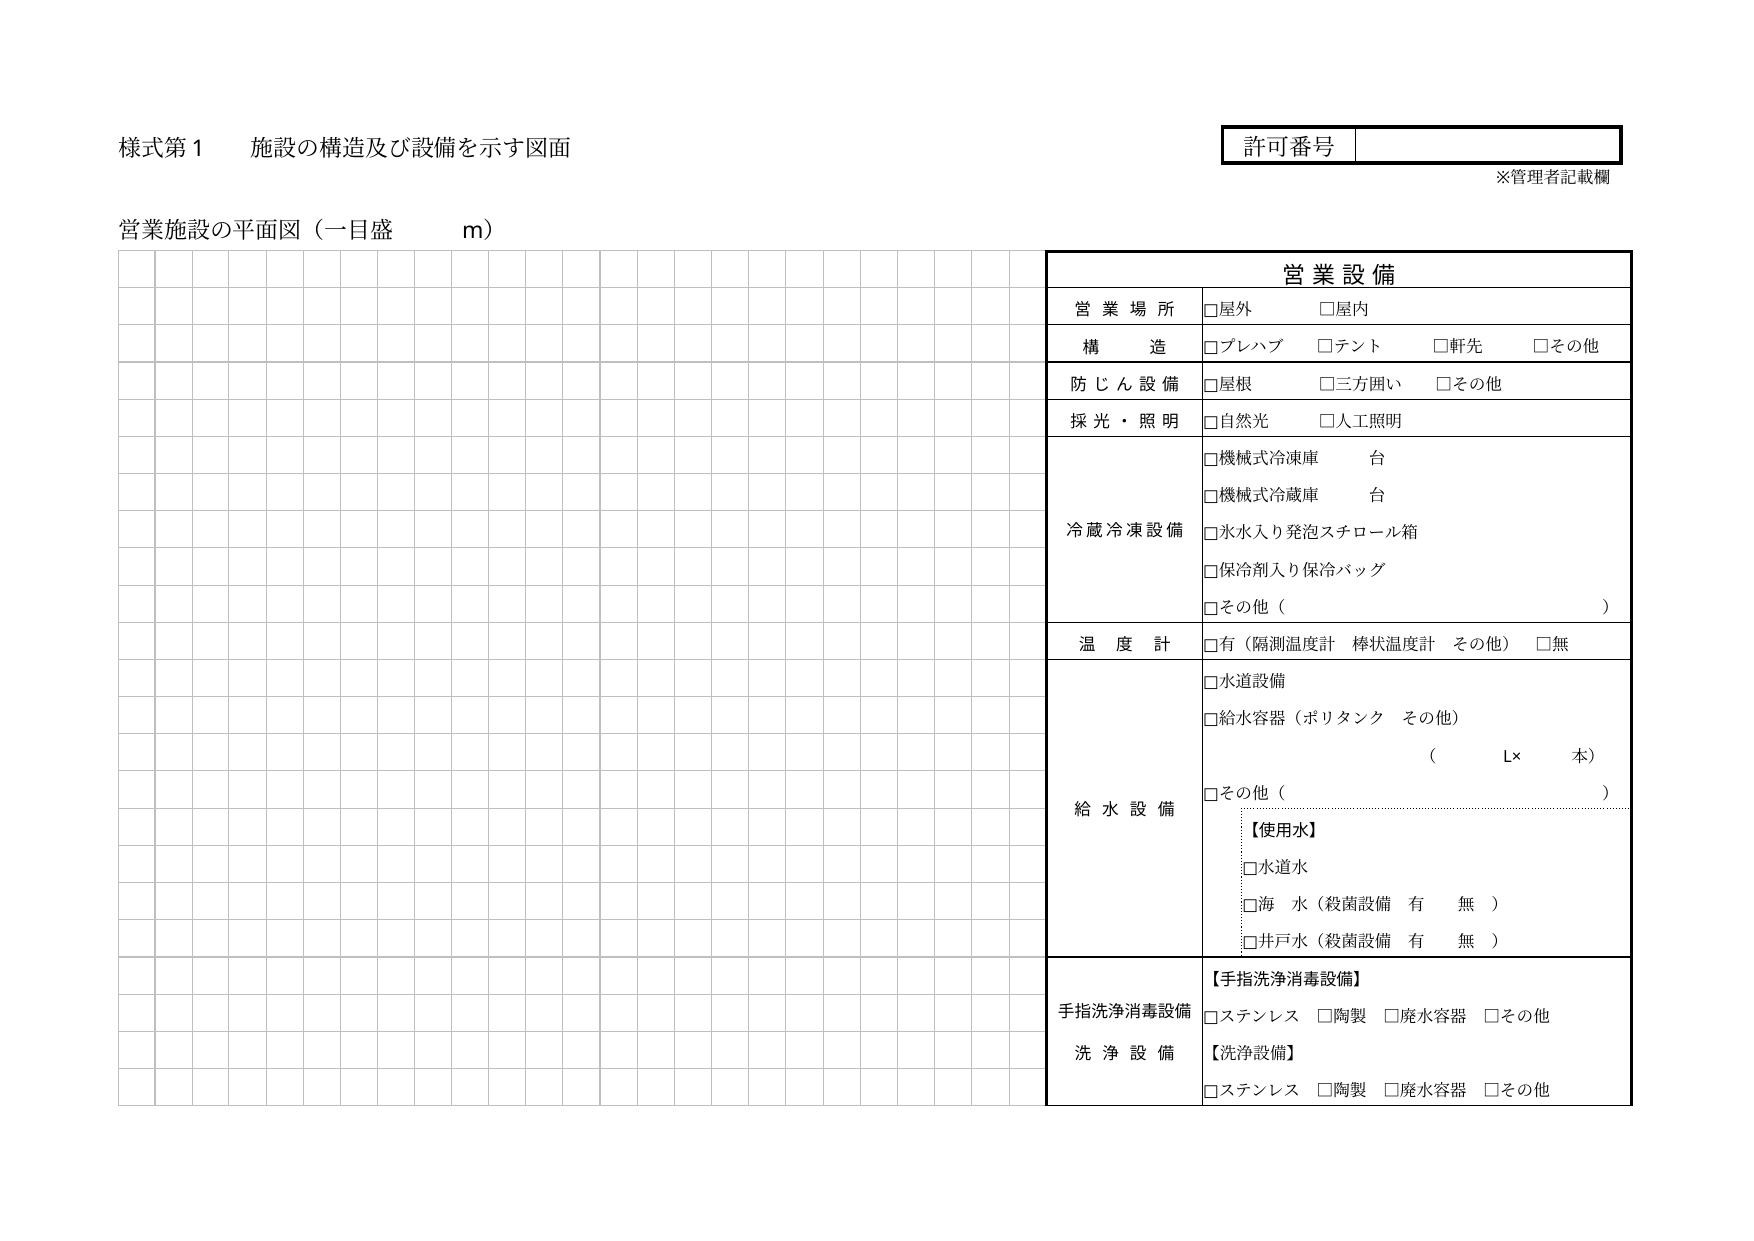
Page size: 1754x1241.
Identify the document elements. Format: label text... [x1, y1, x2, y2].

table_cell [415, 511, 451, 547]
table_cell [156, 474, 192, 510]
table_cell [972, 586, 1009, 622]
table_cell [935, 883, 971, 919]
table_cell [489, 846, 525, 882]
table_cell [861, 995, 897, 1031]
table_cell [193, 511, 228, 547]
table_cell [341, 623, 377, 659]
table_cell [452, 586, 488, 622]
table_cell [601, 1069, 637, 1105]
table_cell [749, 958, 785, 993]
table_cell [749, 511, 785, 547]
table_cell [341, 697, 377, 733]
table_cell [229, 474, 266, 510]
table_cell [304, 958, 340, 993]
table_cell [119, 586, 154, 622]
table_cell [489, 1069, 525, 1105]
table_cell [563, 511, 599, 547]
text 営業施設の平面図（一目盛 m） [118, 209, 1636, 250]
table_cell [972, 809, 1009, 845]
table_cell □保冷剤入り保冷バッグ [1203, 547, 1630, 584]
table_cell [1010, 660, 1045, 696]
table_cell [601, 771, 637, 808]
table_cell [1010, 846, 1045, 882]
table_cell [193, 697, 228, 733]
table_cell [935, 958, 971, 993]
table_cell [415, 325, 451, 361]
table_cell [526, 734, 562, 770]
table_cell [935, 809, 971, 845]
table_cell [526, 586, 562, 622]
table_cell [304, 1069, 340, 1105]
table_cell [119, 1069, 154, 1105]
table_cell [675, 660, 711, 696]
table_cell [341, 1069, 377, 1105]
table_cell [563, 958, 599, 993]
table_cell [378, 586, 414, 622]
table_cell [861, 437, 897, 473]
table_cell [156, 660, 192, 696]
table_cell [749, 400, 785, 436]
table_cell [935, 623, 971, 659]
table_cell [378, 660, 414, 696]
table_cell [712, 511, 748, 547]
table_cell [304, 660, 340, 696]
table_cell [489, 697, 525, 733]
table_cell [415, 995, 451, 1031]
text 様式第1 施設の構造及び設備を示す図面 [118, 126, 1223, 167]
table_cell [1010, 511, 1045, 547]
table_header [601, 251, 637, 287]
table_cell [638, 288, 674, 324]
table_cell [489, 400, 525, 436]
table_cell [526, 809, 562, 845]
table_cell [119, 288, 154, 324]
table_cell [749, 734, 785, 770]
table_cell [341, 586, 377, 622]
table_cell [489, 325, 525, 361]
table_cell [601, 586, 637, 622]
table_cell [861, 474, 897, 510]
table_cell [972, 958, 1009, 993]
table_cell [267, 511, 303, 547]
table_cell [712, 995, 748, 1031]
table_cell [972, 1032, 1009, 1068]
table_cell [638, 1032, 674, 1068]
table_cell [563, 363, 599, 398]
table_cell [601, 958, 637, 993]
table_cell [749, 363, 785, 398]
table_cell [119, 883, 154, 919]
table_cell [119, 958, 154, 993]
table_cell [935, 511, 971, 547]
table_cell [638, 548, 674, 584]
table_cell [229, 846, 266, 882]
table_cell [675, 437, 711, 473]
table_cell [489, 288, 525, 324]
table_cell [675, 548, 711, 584]
table_cell [861, 548, 897, 584]
table_cell [749, 883, 785, 919]
table_cell □ステンレス □陶製 □廃水容器 □その他 [1203, 994, 1630, 1031]
table_cell [119, 511, 154, 547]
table_cell [378, 771, 414, 808]
table_header [898, 251, 934, 287]
table_cell [898, 697, 934, 733]
table_cell [861, 325, 897, 361]
table_header [638, 251, 674, 287]
table_header [935, 251, 971, 287]
table_cell [972, 325, 1009, 361]
table_cell [193, 995, 228, 1031]
table_cell [341, 771, 377, 808]
table_cell [1203, 808, 1241, 845]
table_cell [156, 400, 192, 436]
table_cell [638, 586, 674, 622]
table_header [156, 251, 192, 287]
table_cell [1010, 437, 1045, 473]
table_cell [972, 846, 1009, 882]
table_cell [786, 958, 823, 993]
table_cell [824, 771, 860, 808]
table_cell [712, 288, 748, 324]
table_cell [601, 363, 637, 398]
table_cell [229, 734, 266, 770]
table_cell [675, 1032, 711, 1068]
table_cell [415, 734, 451, 770]
table_cell [972, 511, 1009, 547]
table_header [786, 251, 823, 287]
table_cell [156, 771, 192, 808]
table_cell [824, 809, 860, 845]
table_cell [229, 883, 266, 919]
table_cell [601, 697, 637, 733]
table_cell [378, 883, 414, 919]
table_cell [341, 548, 377, 584]
table_cell [452, 325, 488, 361]
table_cell [526, 288, 562, 324]
table_cell [935, 363, 971, 398]
table_cell [824, 995, 860, 1031]
table_cell [229, 660, 266, 696]
table_cell [638, 958, 674, 993]
table_cell [824, 400, 860, 436]
table_cell [489, 809, 525, 845]
table_cell [452, 995, 488, 1031]
table_cell □機械式冷凍庫 台 [1203, 437, 1630, 473]
table_cell [415, 771, 451, 808]
table_cell [935, 995, 971, 1031]
table_cell [526, 995, 562, 1031]
table_cell [638, 325, 674, 361]
table_cell [304, 734, 340, 770]
table_cell [824, 734, 860, 770]
table_cell [229, 623, 266, 659]
table_cell [341, 809, 377, 845]
table_cell [1010, 1069, 1045, 1105]
table_cell [749, 288, 785, 324]
table_cell [267, 363, 303, 398]
table_cell [786, 623, 823, 659]
table_header [675, 251, 711, 287]
table_cell [675, 995, 711, 1031]
table_cell [1010, 883, 1045, 919]
table_cell [1010, 288, 1045, 324]
table_cell [1010, 958, 1045, 993]
table_cell [712, 809, 748, 845]
table_cell [861, 697, 897, 733]
table_cell [526, 623, 562, 659]
table_cell [526, 511, 562, 547]
table_cell [489, 958, 525, 993]
table_cell [304, 288, 340, 324]
table_cell [156, 920, 192, 956]
table_cell [675, 325, 711, 361]
table_cell [378, 1032, 414, 1068]
table_cell [452, 883, 488, 919]
table_cell [675, 734, 711, 770]
table_cell [341, 288, 377, 324]
table_cell □水道設備 [1203, 660, 1630, 696]
table_cell [935, 437, 971, 473]
table_cell [749, 846, 785, 882]
table_cell [712, 1032, 748, 1068]
table_cell [898, 400, 934, 436]
table_cell [601, 809, 637, 845]
table_cell [267, 660, 303, 696]
table_cell [638, 400, 674, 436]
table_cell [861, 511, 897, 547]
table_cell [304, 920, 340, 956]
table_cell [824, 511, 860, 547]
table_cell [156, 734, 192, 770]
table_cell [267, 586, 303, 622]
table_cell [1203, 882, 1241, 919]
table_cell [786, 474, 823, 510]
table_cell [229, 920, 266, 956]
table_header [824, 251, 860, 287]
table_cell [712, 883, 748, 919]
table_cell [861, 771, 897, 808]
table_cell [304, 548, 340, 584]
table_cell [712, 325, 748, 361]
table_cell [452, 548, 488, 584]
table_header [378, 251, 414, 287]
table_header 許可番号 [1224, 129, 1355, 161]
table_cell [489, 586, 525, 622]
table_cell [378, 325, 414, 361]
table_header [1356, 129, 1619, 161]
table_cell [229, 288, 266, 324]
table_cell [526, 363, 562, 398]
table_cell [229, 437, 266, 473]
table_cell [452, 809, 488, 845]
table_cell 【使用水】 [1241, 808, 1630, 845]
table_cell [1203, 845, 1241, 882]
table_cell [378, 474, 414, 510]
table_cell [749, 474, 785, 510]
table_cell [1010, 474, 1045, 510]
table_cell [193, 548, 228, 584]
table_cell [824, 288, 860, 324]
table_cell □機械式冷蔵庫 台 [1203, 473, 1630, 510]
table_cell [193, 734, 228, 770]
table_cell [601, 1032, 637, 1068]
table_cell [156, 548, 192, 584]
table_cell □屋外 □屋内 [1203, 288, 1630, 324]
table_cell [415, 548, 451, 584]
table_header [861, 251, 897, 287]
table_cell [415, 474, 451, 510]
table_cell [786, 400, 823, 436]
table_cell [378, 1069, 414, 1105]
table_cell 冷蔵冷凍設備 [1048, 437, 1202, 622]
table_cell [601, 288, 637, 324]
table_cell [972, 363, 1009, 398]
table_cell [193, 474, 228, 510]
table_cell [267, 325, 303, 361]
table_cell [749, 809, 785, 845]
table_cell [304, 883, 340, 919]
table_cell [786, 1032, 823, 1068]
table_cell [156, 437, 192, 473]
table_cell [304, 995, 340, 1031]
table_cell [193, 288, 228, 324]
table_cell [861, 623, 897, 659]
table_cell [675, 586, 711, 622]
table_cell [935, 697, 971, 733]
table_cell [786, 771, 823, 808]
table_cell [935, 771, 971, 808]
table_cell [972, 548, 1009, 584]
table_header [341, 251, 377, 287]
table_cell [378, 995, 414, 1031]
table_cell [378, 697, 414, 733]
table_cell [229, 697, 266, 733]
table_cell [156, 1069, 192, 1105]
table_cell [156, 586, 192, 622]
table_cell [341, 958, 377, 993]
table_cell [786, 511, 823, 547]
table_cell [526, 771, 562, 808]
table_cell □海 水（殺菌設備 有 無 ） [1241, 882, 1630, 919]
table_cell [452, 363, 488, 398]
table_header 営業設備 [1048, 253, 1630, 287]
table_cell [341, 511, 377, 547]
table_cell [861, 846, 897, 882]
table_cell [824, 586, 860, 622]
table_cell [601, 846, 637, 882]
table_cell [156, 883, 192, 919]
table_cell [452, 474, 488, 510]
table_cell 給水設備 [1048, 660, 1202, 956]
table_cell [193, 325, 228, 361]
table_cell [452, 660, 488, 696]
table_cell [1010, 771, 1045, 808]
table_cell [638, 1069, 674, 1105]
table_header [749, 251, 785, 287]
table_cell [489, 920, 525, 956]
table_cell [526, 697, 562, 733]
table_cell [601, 995, 637, 1031]
table_cell [229, 958, 266, 993]
table_cell [452, 511, 488, 547]
table_cell [1010, 995, 1045, 1031]
table_cell [824, 474, 860, 510]
table_cell [304, 623, 340, 659]
table_cell [563, 734, 599, 770]
table_header [712, 251, 748, 287]
table_cell [972, 660, 1009, 696]
table_cell [341, 474, 377, 510]
table_cell [861, 958, 897, 993]
table_cell [712, 363, 748, 398]
table_cell [563, 325, 599, 361]
table_cell [972, 1069, 1009, 1105]
table_cell [749, 623, 785, 659]
table_cell [341, 437, 377, 473]
table_cell 採光・照明 [1048, 400, 1202, 436]
table_cell [898, 958, 934, 993]
table_cell [861, 660, 897, 696]
table_cell [304, 363, 340, 398]
table_header [119, 251, 154, 287]
table_cell [638, 995, 674, 1031]
table_cell [935, 920, 971, 956]
table_cell [972, 883, 1009, 919]
table_cell [156, 363, 192, 398]
table_cell [675, 474, 711, 510]
table_header [1010, 251, 1045, 287]
table_cell □有（隔測温度計 棒状温度計 その他） □無 [1203, 623, 1630, 659]
table_cell [415, 809, 451, 845]
table_cell [193, 660, 228, 696]
table_cell [119, 771, 154, 808]
table_cell [675, 809, 711, 845]
table_cell [267, 288, 303, 324]
table_cell [341, 920, 377, 956]
table_cell [526, 437, 562, 473]
table_cell [1010, 586, 1045, 622]
table_cell [193, 437, 228, 473]
table_cell [972, 697, 1009, 733]
table_cell [119, 325, 154, 361]
table_cell [563, 474, 599, 510]
table_cell [563, 1069, 599, 1105]
table_cell [156, 697, 192, 733]
table_cell [267, 920, 303, 956]
table_cell [712, 734, 748, 770]
table_cell [675, 511, 711, 547]
table_cell [601, 474, 637, 510]
table_cell [972, 474, 1009, 510]
table_cell [1010, 363, 1045, 398]
table_cell [898, 586, 934, 622]
table_cell [193, 1032, 228, 1068]
table_cell [786, 809, 823, 845]
table_cell [452, 1069, 488, 1105]
table_cell [415, 623, 451, 659]
table_cell [824, 920, 860, 956]
table_cell [563, 288, 599, 324]
table_cell [712, 437, 748, 473]
table_cell [415, 660, 451, 696]
table_cell [415, 920, 451, 956]
table_cell [638, 846, 674, 882]
table_cell [898, 809, 934, 845]
table_header [452, 251, 488, 287]
table_cell [193, 920, 228, 956]
table_cell [415, 1069, 451, 1105]
table_cell [675, 958, 711, 993]
table_cell [267, 400, 303, 436]
table_cell [526, 325, 562, 361]
table_cell [489, 734, 525, 770]
table_cell [229, 1069, 266, 1105]
table_cell [156, 846, 192, 882]
table_cell [786, 995, 823, 1031]
table_cell [193, 883, 228, 919]
table_cell [341, 995, 377, 1031]
table_cell 【手指洗浄消毒設備】 [1203, 958, 1630, 993]
table_cell 温度計 [1048, 623, 1202, 659]
table_cell [712, 1069, 748, 1105]
table_cell [229, 995, 266, 1031]
table_cell [378, 363, 414, 398]
table_cell [489, 511, 525, 547]
table_cell [861, 1069, 897, 1105]
table_header [304, 251, 340, 287]
table_cell [786, 1069, 823, 1105]
table_cell [563, 623, 599, 659]
table_cell [563, 697, 599, 733]
table_cell □給水容器（ポリタンク その他） [1203, 696, 1630, 733]
table_cell [563, 1032, 599, 1068]
table_cell □氷水入り発泡スチロール箱 [1203, 510, 1630, 547]
table_cell [229, 548, 266, 584]
table_cell [898, 623, 934, 659]
table_cell [193, 400, 228, 436]
table_header [526, 251, 562, 287]
table_cell [898, 288, 934, 324]
table_cell [452, 623, 488, 659]
table_cell [489, 995, 525, 1031]
table_cell [935, 288, 971, 324]
table_cell [786, 883, 823, 919]
table_cell [972, 288, 1009, 324]
table_cell [935, 548, 971, 584]
table_cell [267, 548, 303, 584]
table_cell [861, 586, 897, 622]
table_cell [824, 1069, 860, 1105]
table_cell □水道水 [1241, 845, 1630, 882]
table_cell [861, 734, 897, 770]
table_cell [156, 511, 192, 547]
table_cell [304, 697, 340, 733]
table_cell [229, 586, 266, 622]
table_cell [1010, 1032, 1045, 1068]
table_cell [786, 734, 823, 770]
table_cell [898, 1069, 934, 1105]
table_cell [563, 846, 599, 882]
table_cell [304, 400, 340, 436]
table_cell [601, 920, 637, 956]
table_cell [489, 474, 525, 510]
table_cell [415, 586, 451, 622]
table_cell [489, 660, 525, 696]
table_cell [304, 771, 340, 808]
table_cell [193, 623, 228, 659]
table_cell [563, 995, 599, 1031]
table_cell [861, 920, 897, 956]
table_cell [935, 325, 971, 361]
table_cell [452, 697, 488, 733]
table_cell [452, 734, 488, 770]
table_cell [638, 883, 674, 919]
table_cell [824, 548, 860, 584]
table_cell [341, 883, 377, 919]
table_cell [749, 995, 785, 1031]
table_cell [601, 660, 637, 696]
table_cell [415, 288, 451, 324]
table_cell [304, 1032, 340, 1068]
table_cell [378, 809, 414, 845]
table_cell [786, 437, 823, 473]
table_cell [378, 846, 414, 882]
table_cell [304, 586, 340, 622]
table_cell [378, 288, 414, 324]
table_cell [972, 437, 1009, 473]
table_cell [861, 288, 897, 324]
table_cell [935, 660, 971, 696]
table_cell [267, 995, 303, 1031]
table_cell [489, 548, 525, 584]
table_cell [601, 511, 637, 547]
table_cell [1010, 325, 1045, 361]
table_cell [972, 400, 1009, 436]
table_cell [563, 437, 599, 473]
table_cell [935, 1069, 971, 1105]
table_cell [229, 771, 266, 808]
table_cell [1010, 548, 1045, 584]
table_cell [526, 400, 562, 436]
table_cell [526, 883, 562, 919]
table_cell [378, 400, 414, 436]
table_cell [229, 809, 266, 845]
table_cell [935, 586, 971, 622]
table_cell [526, 1069, 562, 1105]
table_cell [898, 883, 934, 919]
table_cell [563, 660, 599, 696]
table_cell [786, 660, 823, 696]
table_cell [712, 623, 748, 659]
table_cell [675, 363, 711, 398]
table_cell 防じん設備 [1048, 363, 1202, 398]
table_cell [601, 437, 637, 473]
table_cell [378, 437, 414, 473]
table_cell [378, 734, 414, 770]
table_cell [861, 363, 897, 398]
table_cell [712, 474, 748, 510]
table_cell [489, 883, 525, 919]
table_cell [119, 474, 154, 510]
table_cell [712, 697, 748, 733]
table_cell [712, 548, 748, 584]
table_cell [415, 958, 451, 993]
table_cell [452, 288, 488, 324]
table_cell [267, 771, 303, 808]
table_cell [1010, 809, 1045, 845]
table_cell [824, 325, 860, 361]
table_cell [935, 474, 971, 510]
table_cell [563, 548, 599, 584]
table_cell [861, 1032, 897, 1068]
table_header [972, 251, 1009, 287]
table_cell [119, 623, 154, 659]
table_cell [452, 437, 488, 473]
table_cell [749, 1069, 785, 1105]
table_cell [378, 548, 414, 584]
table_cell □その他（ ） [1203, 585, 1630, 622]
table_cell [638, 623, 674, 659]
table_cell [972, 995, 1009, 1031]
table_cell [861, 400, 897, 436]
table_cell [267, 846, 303, 882]
table_cell [824, 697, 860, 733]
table_cell □その他（ ） [1203, 770, 1630, 808]
table_cell [638, 437, 674, 473]
table_header [563, 251, 599, 287]
table_header [415, 251, 451, 287]
table_cell [786, 548, 823, 584]
table_cell [119, 809, 154, 845]
table_cell [749, 697, 785, 733]
table_cell [489, 623, 525, 659]
table_cell [119, 846, 154, 882]
table_cell [824, 1032, 860, 1068]
table_cell [749, 920, 785, 956]
table_cell [341, 1032, 377, 1068]
table_cell [638, 697, 674, 733]
table_cell [675, 920, 711, 956]
table_cell [119, 363, 154, 398]
table_cell [304, 809, 340, 845]
table_cell □井戸水（殺菌設備 有 無 ） [1241, 919, 1630, 956]
table_cell [749, 771, 785, 808]
table_cell [267, 958, 303, 993]
table_cell [638, 660, 674, 696]
table_cell 手指洗浄消毒設備 洗浄設備 [1048, 958, 1202, 1105]
table_cell [786, 363, 823, 398]
table_cell [156, 623, 192, 659]
table_cell [304, 846, 340, 882]
table_cell [898, 660, 934, 696]
table_cell [786, 846, 823, 882]
table_cell [972, 920, 1009, 956]
table_cell [119, 437, 154, 473]
table_cell [675, 771, 711, 808]
table_cell [341, 846, 377, 882]
table_cell [749, 1032, 785, 1068]
table_cell [749, 325, 785, 361]
table_cell [898, 995, 934, 1031]
table_cell [156, 288, 192, 324]
table_cell [156, 1032, 192, 1068]
table_cell [378, 511, 414, 547]
table_cell □屋根 □三方囲い □その他 [1203, 363, 1630, 398]
table_cell [1010, 623, 1045, 659]
table_cell □ステンレス □陶製 □廃水容器 □その他 [1203, 1068, 1630, 1105]
table_cell [898, 474, 934, 510]
table_cell [563, 809, 599, 845]
table_header [267, 251, 303, 287]
table_cell [898, 363, 934, 398]
table_cell [786, 586, 823, 622]
table_cell [193, 771, 228, 808]
table_cell [119, 660, 154, 696]
table_cell [601, 548, 637, 584]
table_cell [675, 400, 711, 436]
table_cell [861, 809, 897, 845]
table_cell [898, 771, 934, 808]
table_cell [898, 1032, 934, 1068]
table_cell [712, 660, 748, 696]
table_cell [601, 400, 637, 436]
table_cell [229, 363, 266, 398]
table_cell [267, 1069, 303, 1105]
table_cell [638, 734, 674, 770]
table_cell [675, 697, 711, 733]
table_cell [601, 623, 637, 659]
table_cell [972, 771, 1009, 808]
table_cell 営業場所 [1048, 288, 1202, 324]
table_cell [563, 400, 599, 436]
table_cell [119, 697, 154, 733]
table_cell [341, 660, 377, 696]
table_cell [452, 771, 488, 808]
table_cell [861, 883, 897, 919]
table_cell [675, 883, 711, 919]
table_cell [156, 809, 192, 845]
table_cell [638, 920, 674, 956]
table_cell [452, 1032, 488, 1068]
table_cell [119, 734, 154, 770]
table_cell [229, 400, 266, 436]
table_cell [972, 623, 1009, 659]
table_cell [229, 511, 266, 547]
table_cell [824, 883, 860, 919]
table_cell [675, 846, 711, 882]
table_cell [341, 734, 377, 770]
table_cell [898, 325, 934, 361]
table_cell [489, 437, 525, 473]
table_cell [712, 771, 748, 808]
table_cell [935, 1032, 971, 1068]
table_cell [824, 437, 860, 473]
table_cell [119, 1032, 154, 1068]
table_cell [898, 734, 934, 770]
table_cell [415, 437, 451, 473]
table_cell [749, 548, 785, 584]
table_cell [638, 511, 674, 547]
table_cell [898, 511, 934, 547]
table_cell [415, 1032, 451, 1068]
table_cell [193, 846, 228, 882]
table_cell [972, 734, 1009, 770]
table_cell [378, 958, 414, 993]
table_cell [749, 586, 785, 622]
table_cell [119, 920, 154, 956]
table_cell [489, 771, 525, 808]
table_cell [378, 623, 414, 659]
table_cell [712, 846, 748, 882]
table_cell [712, 958, 748, 993]
table_cell [304, 437, 340, 473]
table_cell [229, 1032, 266, 1068]
table_cell [786, 288, 823, 324]
table_cell [156, 325, 192, 361]
table_cell [193, 958, 228, 993]
table_cell [452, 958, 488, 993]
table_cell [563, 920, 599, 956]
table_cell [341, 400, 377, 436]
table_cell [341, 325, 377, 361]
table_cell [304, 511, 340, 547]
table_cell □プレハブ □テント □軒先 □その他 [1203, 325, 1630, 361]
table_cell [675, 623, 711, 659]
table_cell [749, 660, 785, 696]
table_cell ※管理者記載欄 [1223, 165, 1621, 189]
table_cell [452, 400, 488, 436]
table_cell [267, 809, 303, 845]
table_cell [267, 883, 303, 919]
table_cell 【洗浄設備】 [1203, 1031, 1630, 1068]
table_cell [489, 1032, 525, 1068]
table_cell [526, 846, 562, 882]
table_cell [675, 288, 711, 324]
table_cell [1010, 920, 1045, 956]
table_cell [824, 846, 860, 882]
table_cell [786, 920, 823, 956]
table_cell 構造 [1048, 325, 1202, 361]
table_cell [638, 809, 674, 845]
table_cell [749, 437, 785, 473]
table_cell [193, 1069, 228, 1105]
table_cell [415, 400, 451, 436]
table_cell [1203, 919, 1241, 956]
table_cell [526, 958, 562, 993]
table_cell [601, 325, 637, 361]
table_cell [786, 697, 823, 733]
table_cell [786, 325, 823, 361]
table_cell [898, 548, 934, 584]
table_cell □自然光 □人工照明 [1203, 400, 1630, 436]
table_cell [712, 920, 748, 956]
table_cell [563, 883, 599, 919]
table_cell [415, 883, 451, 919]
table_cell [267, 474, 303, 510]
table_cell [1010, 734, 1045, 770]
table_header [229, 251, 266, 287]
table_cell [824, 958, 860, 993]
table_cell [638, 474, 674, 510]
table_cell [824, 660, 860, 696]
table_header [489, 251, 525, 287]
table_cell [415, 697, 451, 733]
table_cell [675, 1069, 711, 1105]
table_cell [824, 623, 860, 659]
table_cell [824, 363, 860, 398]
table_cell [267, 437, 303, 473]
table_cell [935, 400, 971, 436]
table_cell [156, 958, 192, 993]
table_cell [119, 548, 154, 584]
table_cell [526, 548, 562, 584]
table_cell [452, 846, 488, 882]
table_cell [452, 920, 488, 956]
table_cell [193, 809, 228, 845]
table_cell [267, 1032, 303, 1068]
table_cell [1010, 697, 1045, 733]
table_cell [563, 586, 599, 622]
table_cell [341, 363, 377, 398]
table_cell [267, 623, 303, 659]
table_cell [526, 474, 562, 510]
table_header [193, 251, 228, 287]
table_cell [489, 363, 525, 398]
table_cell [898, 437, 934, 473]
table_cell [526, 660, 562, 696]
table_cell [601, 883, 637, 919]
table_cell [935, 734, 971, 770]
table_cell [1010, 400, 1045, 436]
table_cell [935, 846, 971, 882]
table_cell [193, 586, 228, 622]
table_cell [304, 474, 340, 510]
table_cell [638, 363, 674, 398]
table_cell [119, 995, 154, 1031]
table_cell [378, 920, 414, 956]
table_cell [193, 363, 228, 398]
table_cell （ L× 本） [1203, 733, 1630, 770]
table_cell [712, 586, 748, 622]
table_cell [267, 697, 303, 733]
table_cell [415, 363, 451, 398]
table_cell [712, 400, 748, 436]
table_cell [119, 400, 154, 436]
table_cell [563, 771, 599, 808]
table_cell [601, 734, 637, 770]
table_cell [156, 995, 192, 1031]
table_cell [898, 920, 934, 956]
table_cell [638, 771, 674, 808]
table_cell [267, 734, 303, 770]
table_cell [304, 325, 340, 361]
table_cell [898, 846, 934, 882]
table_cell [526, 920, 562, 956]
table_cell [229, 325, 266, 361]
table_cell [526, 1032, 562, 1068]
table_cell [415, 846, 451, 882]
